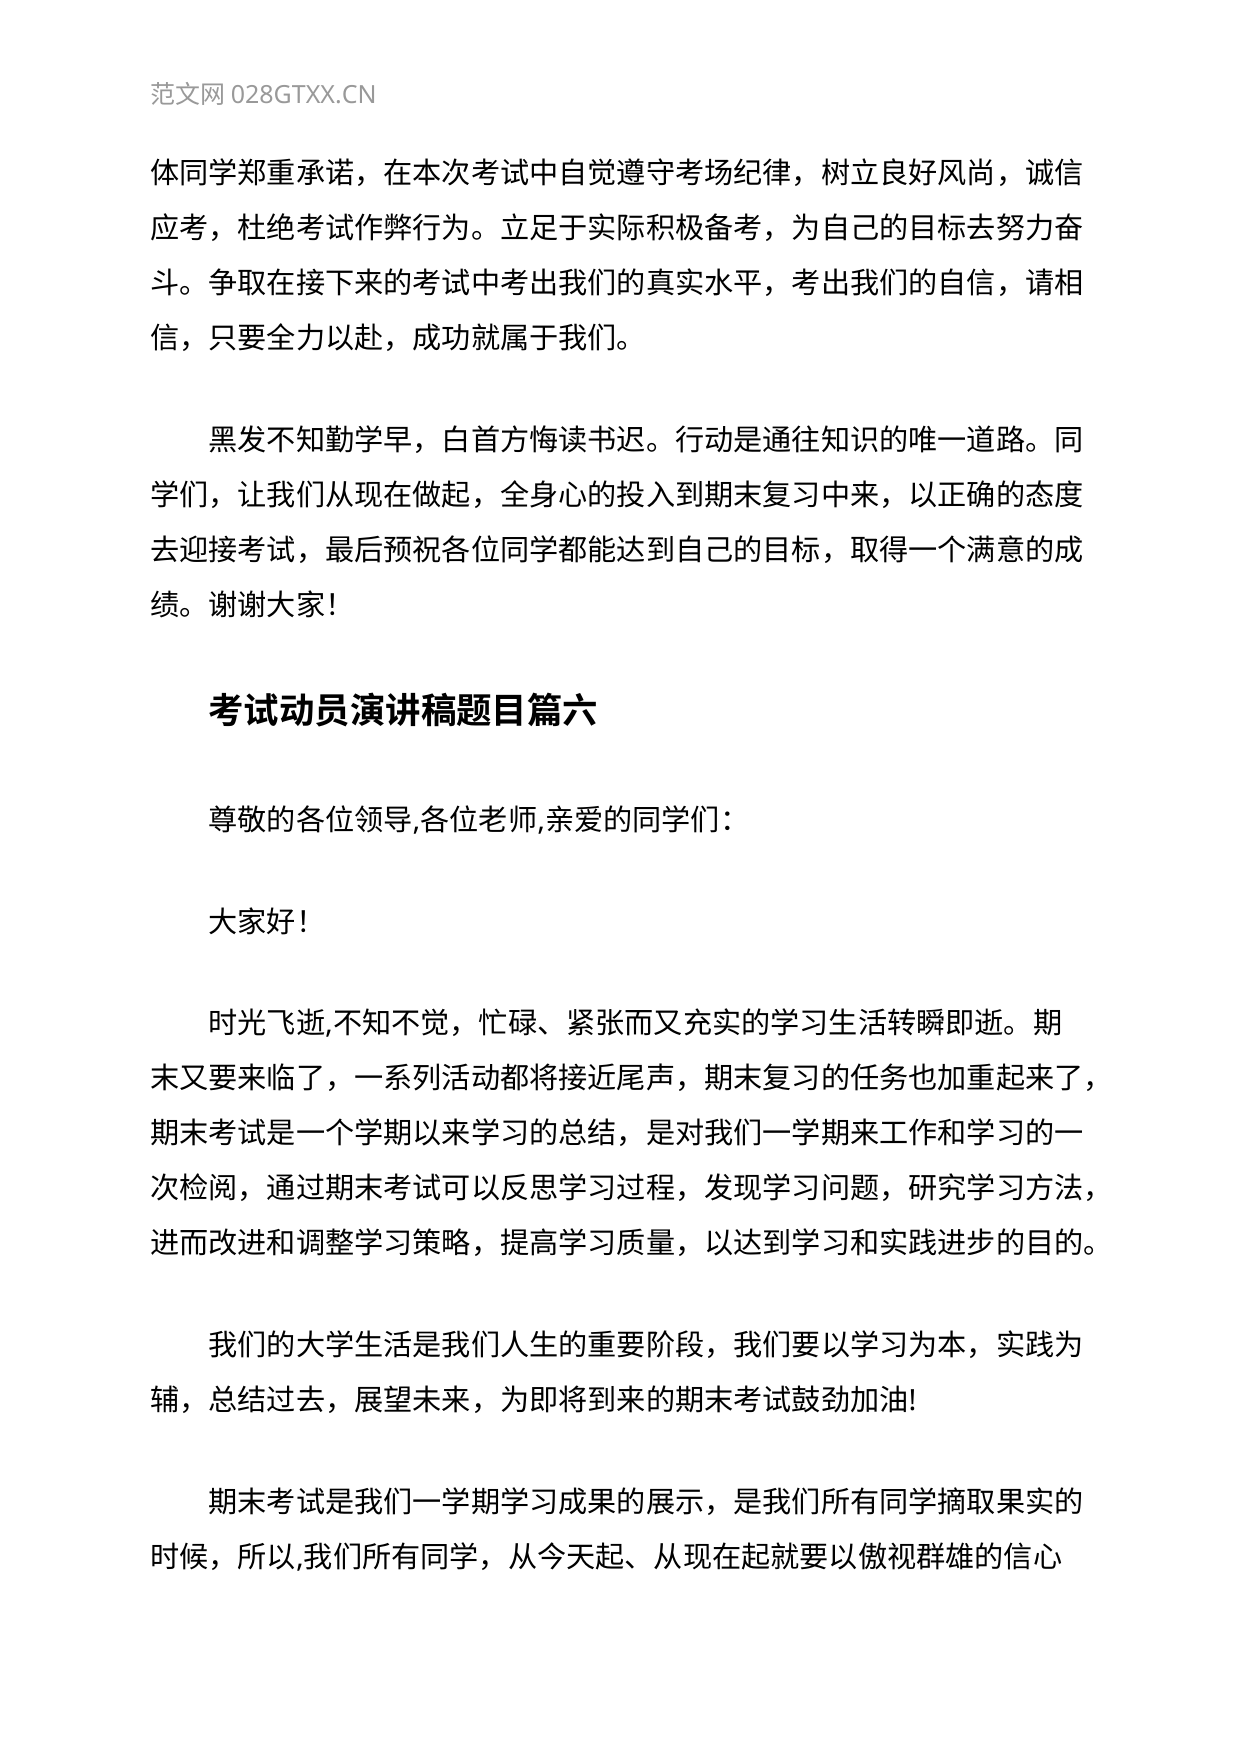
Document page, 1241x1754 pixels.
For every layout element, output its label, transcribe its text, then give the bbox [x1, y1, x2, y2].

text 时光飞逝,不知不觉，忙碌、紧张而又充实的学习生活转瞬即逝。期末又要来临了，一系列活动都将接近尾声，期末复习的任务也加重起来了，期末考试是一个学期以来学习的总结，是对我们一学期来工作和学习的一次检阅，通过期末考试可以反思学习过程，发现学习问题，研究学习方法，进而改进和调整学习策略，提高学习质量，以达到学习和实践进步的目的。 [150, 1000, 1090, 1262]
text 我们的大学生活是我们人生的重要阶段，我们要以学习为本，实践为辅，总结过去，展望未来，为即将到来的期末考试鼓劲加油! [150, 1322, 1090, 1419]
text 大家好！ [150, 898, 1090, 941]
text 尊敬的各位领导,各位老师,亲爱的同学们： [150, 796, 1090, 839]
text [150, 150, 1090, 357]
text 考试动员演讲稿题目篇六 [150, 683, 1090, 734]
text 黑发不知勤学早，白首方悔读书迟。行动是通往知识的唯一道路。同学们，让我们从现在做起，全身心的投入到期末复习中来，以正确的态度去迎接考试，最后预祝各位同学都能达到自己的目标，取得一个满意的成绩。谢谢大家！ [150, 416, 1090, 623]
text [150, 1478, 1090, 1576]
